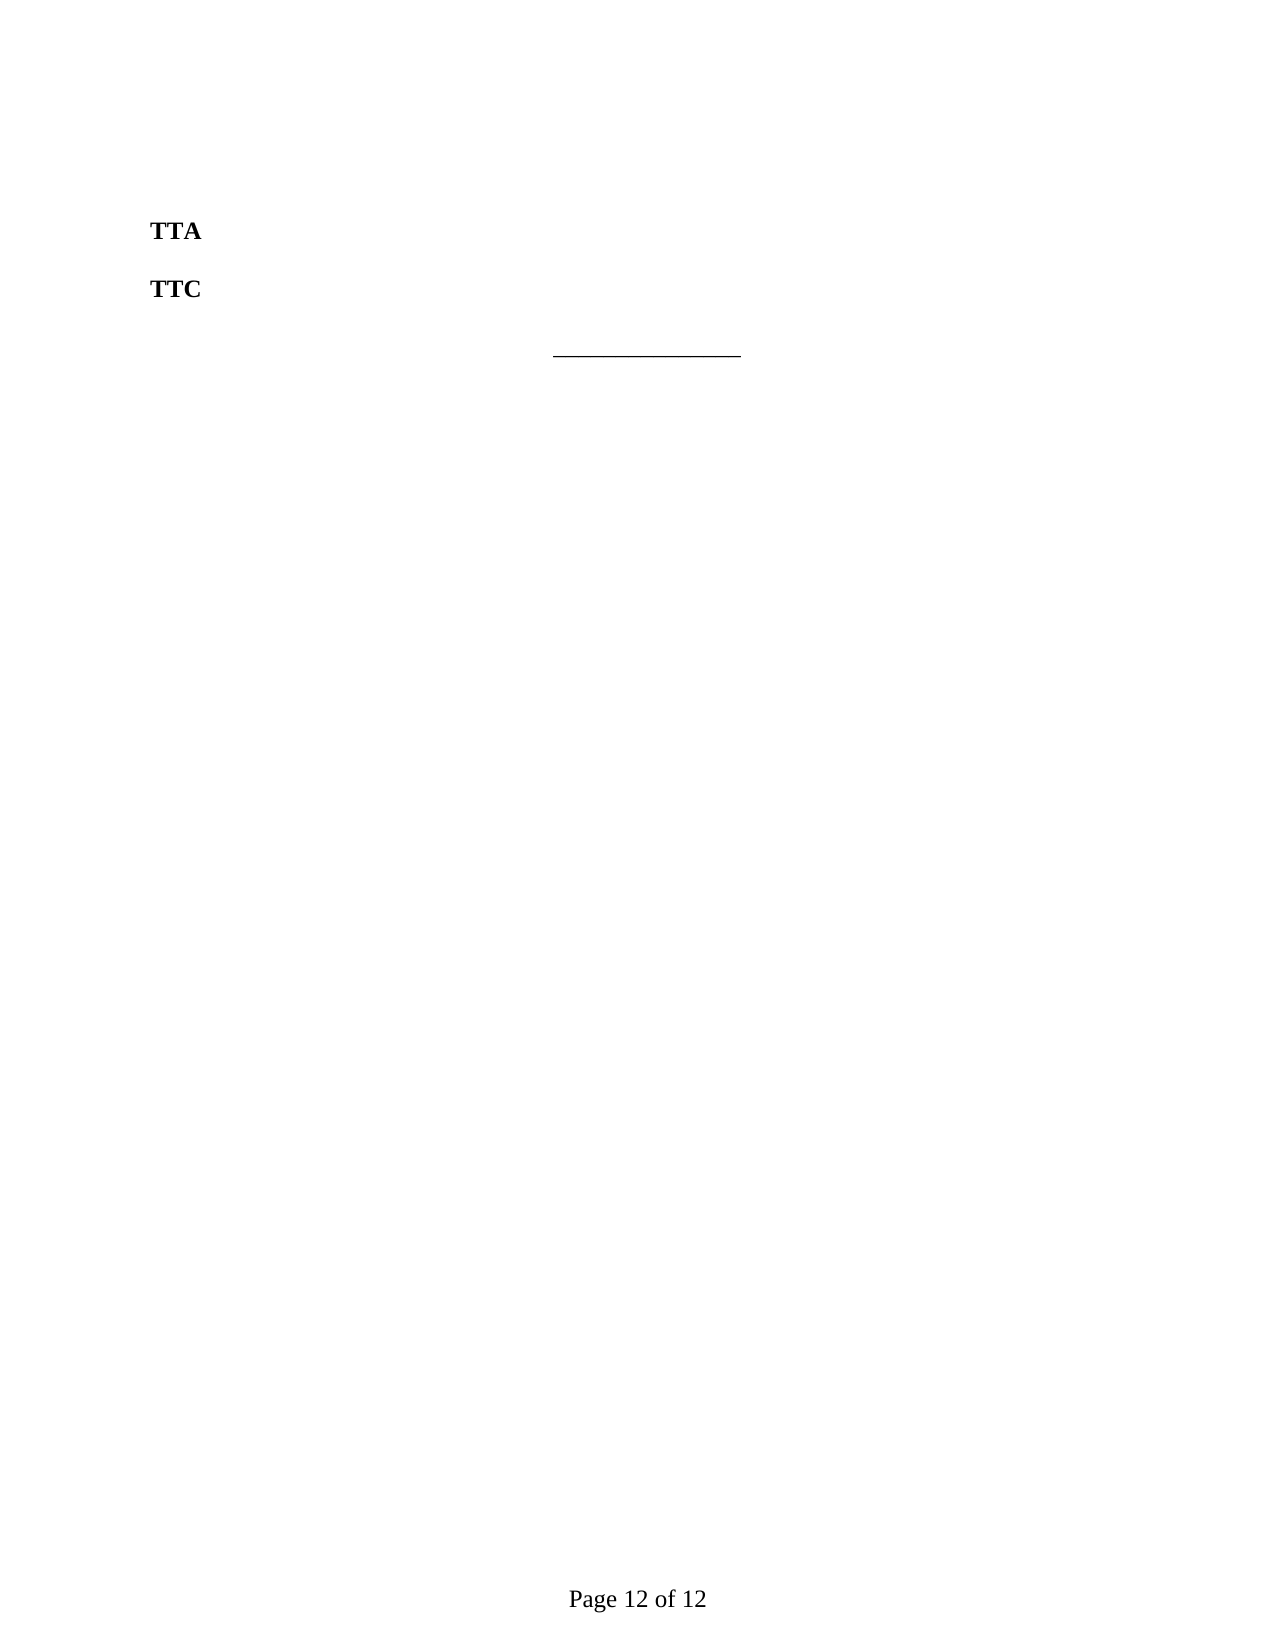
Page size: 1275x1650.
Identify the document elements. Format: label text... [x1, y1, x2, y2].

text TTA [150, 216, 1125, 245]
text _______________ [169, 331, 1125, 360]
text TTC [150, 274, 1125, 302]
